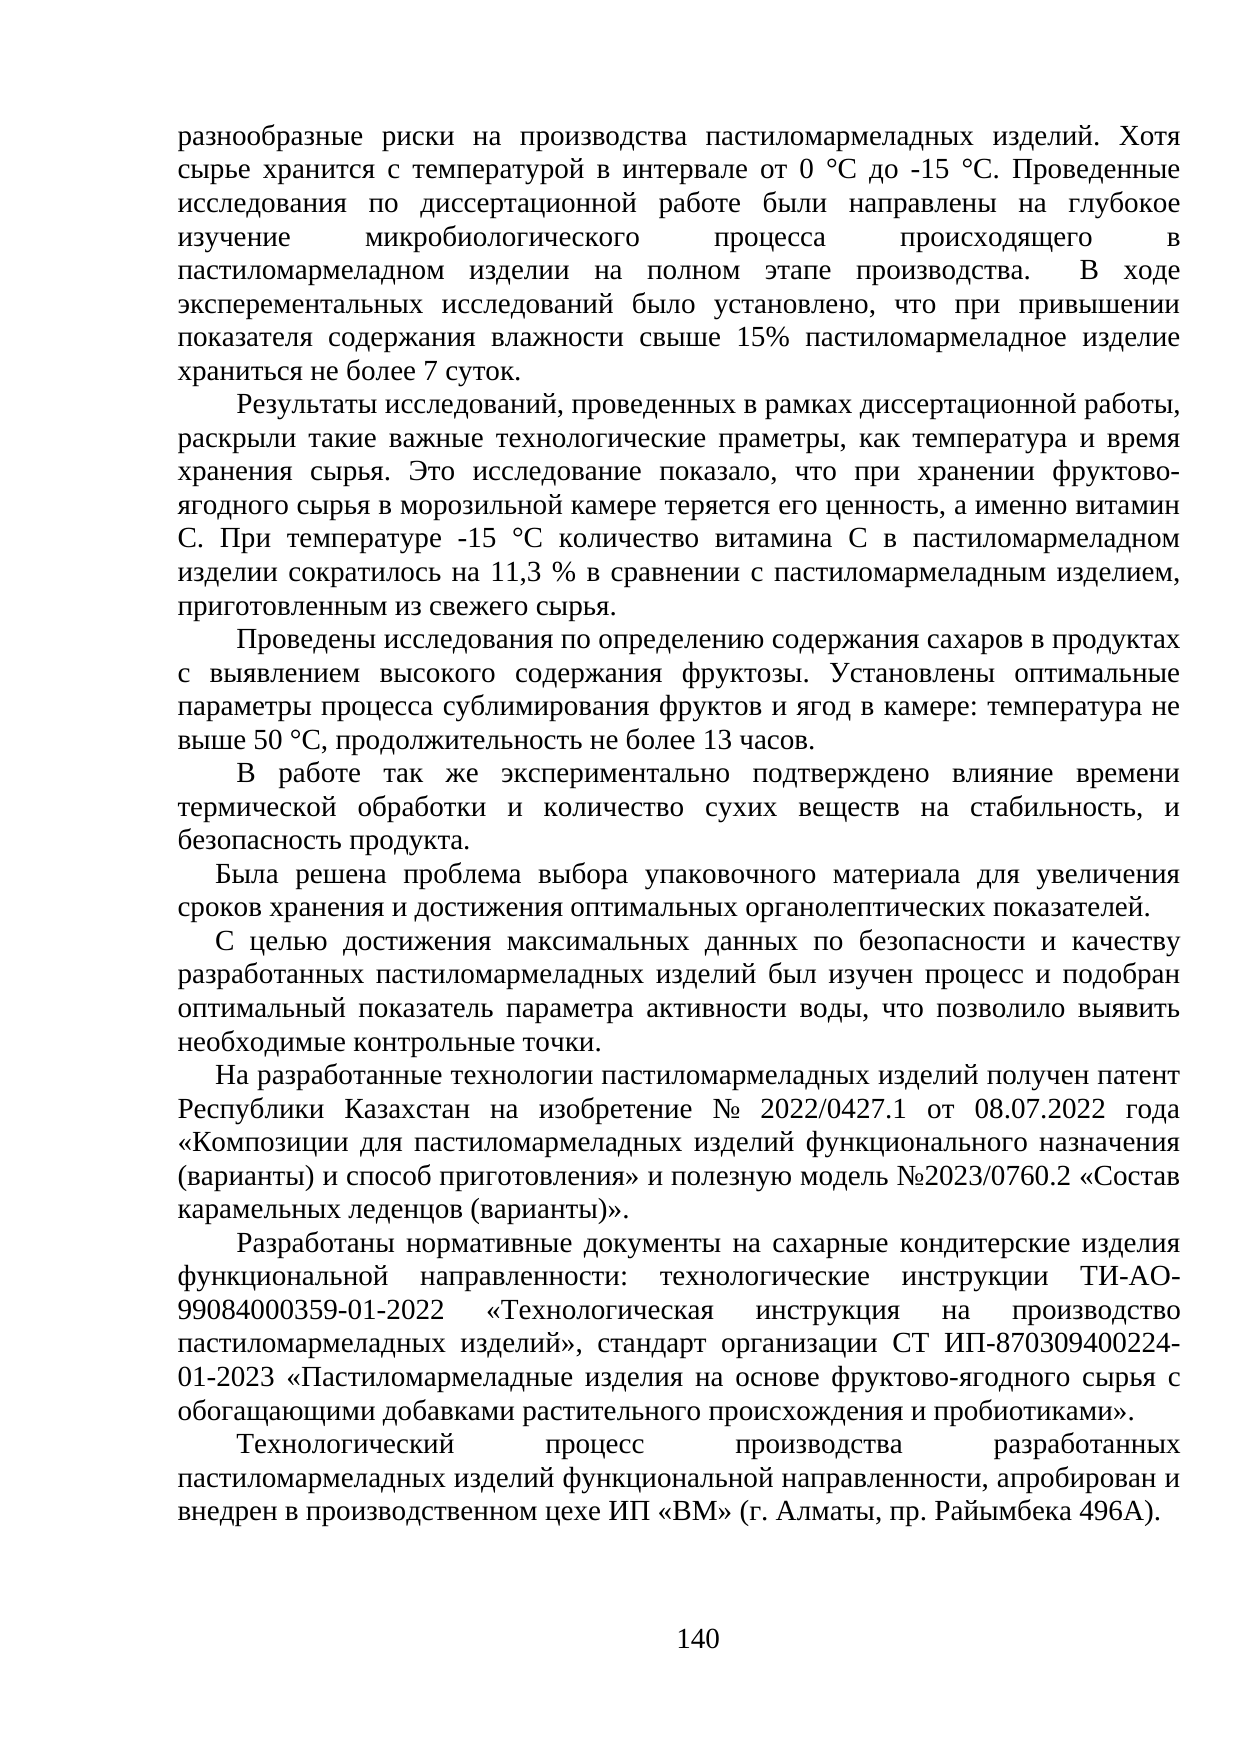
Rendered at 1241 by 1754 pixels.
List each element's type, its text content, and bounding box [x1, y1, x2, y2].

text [177, 118, 1181, 386]
text Результаты исследований, проведенных в рамках диссертационной работы, раскрыли такие важные технологические праметры, как температура и время хранения сырья. Это исследование показало, что при хранении фруктово-ягодного сырья в морозильной камере теряется его ценность, а именно витамин С. При температуре -15 °С количество витамина С в пастиломармеладном изделии сократилось на 11,3 % в сравнении с пастиломармеладным изделием, приготовленным из свежего сырья. [177, 386, 1181, 621]
text На разработанные технологии пастиломармеладных изделий получен патент Республики Казахстан на изобретение № 2022/0427.1 от 08.07.2022 года «Композиции для пастиломармеладных изделий функционального назначения (варианты) и способ приготовления» и полезную модель №2023/0760.2 «Состав карамельных леденцов (варианты)». [177, 1057, 1181, 1225]
text В работе так же экспериментально подтверждено влияние времени термической обработки и количество сухих веществ на стабильность, и безопасность продукта. [177, 755, 1181, 856]
text Технологический процесс производства разработанных пастиломармеладных изделий функциональной направленности, апробирован и внедрен в производственном цехе ИП «ВМ» (г. Алматы, пр. Райымбека 496А). [177, 1426, 1181, 1527]
text Разработаны нормативные документы на сахарные кондитерские изделия функциональной направленности: технологические инструкции ТИ-АО-99084000359-01-2022 «Технологическая инструкция на производство пастиломармеладных изделий», стандарт организации СТ ИП-870309400224-01-2023 «Пастиломармеладные изделия на основе фруктово-ягодного сырья с обогащающими добавками растительного происхождения и пробиотиками». [177, 1225, 1181, 1426]
text С целью достижения максимальных данных по безопасности и качеству разработанных пастиломармеладных изделий был изучен процесс и подобран оптимальный показатель параметра активности воды, что позволило выявить необходимые контрольные точки. [177, 923, 1181, 1057]
text Проведены исследования по определению содержания сахаров в продуктах с выявлением высокого содержания фруктозы. Установлены оптимальные параметры процесса сублимирования фруктов и ягод в камере: температура не выше 50 °С, продолжительность не более 13 часов. [177, 621, 1181, 755]
text Была решена проблема выбора упаковочного материала для увеличения сроков хранения и достижения оптимальных органолептических показателей. [177, 856, 1181, 923]
